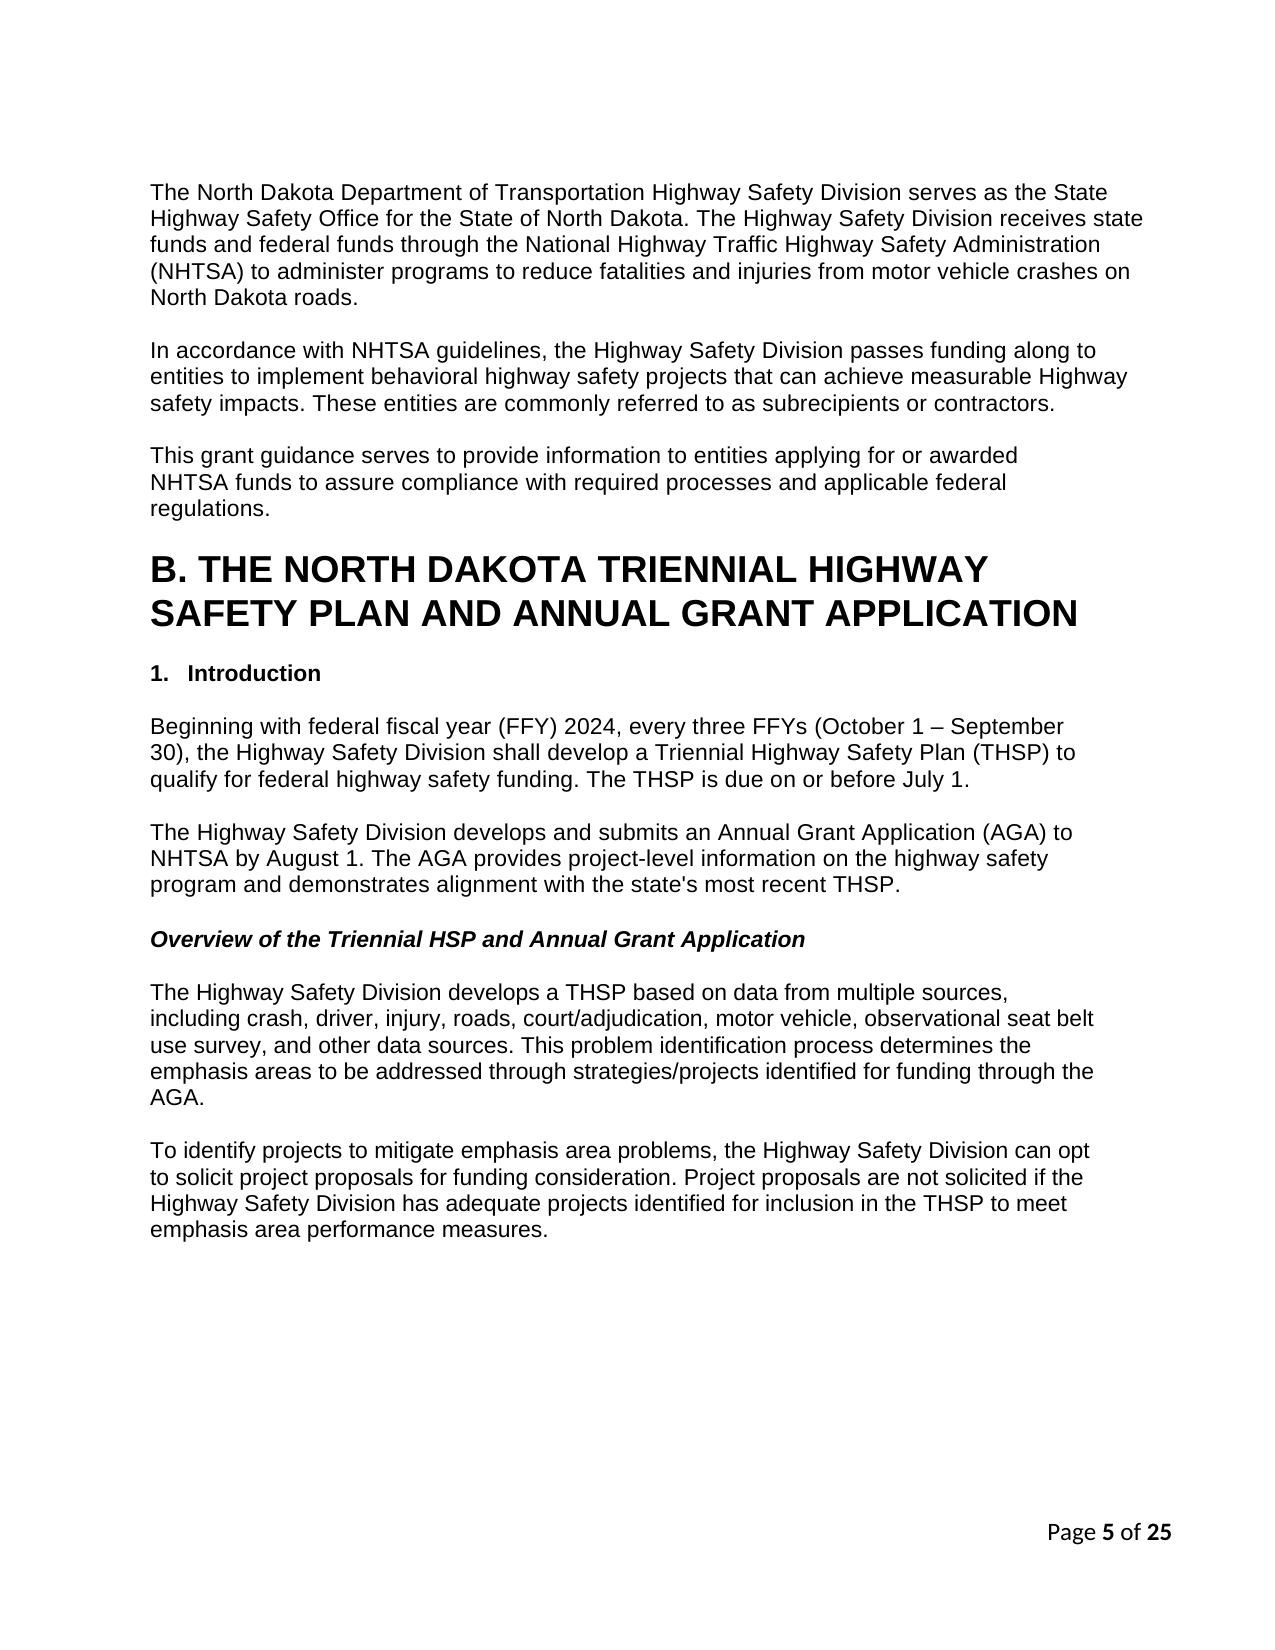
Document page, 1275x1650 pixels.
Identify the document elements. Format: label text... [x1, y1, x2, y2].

text B. THE North Dakota Triennial Highway Safety Plan and annual grant application [150, 548, 1097, 634]
text Beginning with federal fiscal year (FFY) 2024, every three FFYs (October 1 – September 30), the Highway Safety Division shall develop a Triennial Highway Safety Plan (THSP) to qualify for federal highway safety funding. The THSP is due on or before July 1. [150, 713, 1097, 792]
text Overview of the Triennial HSP and Annual Grant Application [150, 926, 1097, 953]
list Introduction [150, 660, 1097, 687]
text To identify projects to mitigate emphasis area problems, the Highway Safety Division can opt to solicit project proposals for funding consideration. Project proposals are not solicited if the Highway Safety Division has adequate projects identified for inclusion in the THSP to meet emphasis area performance measures. [150, 1137, 1097, 1242]
text The Highway Safety Division develops and submits an Annual Grant Application (AGA) to NHTSA by August 1. The AGA provides project-level information on the highway safety program and demonstrates alignment with the state's most recent THSP. [150, 818, 1097, 897]
text The North Dakota Department of Transportation Highway Safety Division serves as the State Highway Safety Office for the State of North Dakota. The Highway Safety Division receives state funds and federal funds through the National Highway Traffic Highway Safety Administration (NHTSA) to administer programs to reduce fatalities and injuries from motor vehicle crashes on North Dakota roads. [150, 179, 1172, 311]
text The Highway Safety Division develops a THSP based on data from multiple sources, including crash, driver, injury, roads, court/adjudication, motor vehicle, observational seat belt use survey, and other data sources. This problem identification process determines the emphasis areas to be addressed through strategies/projects identified for funding through the AGA. [150, 979, 1097, 1111]
text In accordance with NHTSA guidelines, the Highway Safety Division passes funding along to entities to implement behavioral highway safety projects that can achieve measurable Highway safety impacts. These entities are commonly referred to as subrecipients or contractors. [150, 337, 1144, 416]
text This grant guidance serves to provide information to entities applying for or awarded NHTSA funds to assure compliance with required processes and applicable federal regulations. [150, 442, 1097, 521]
